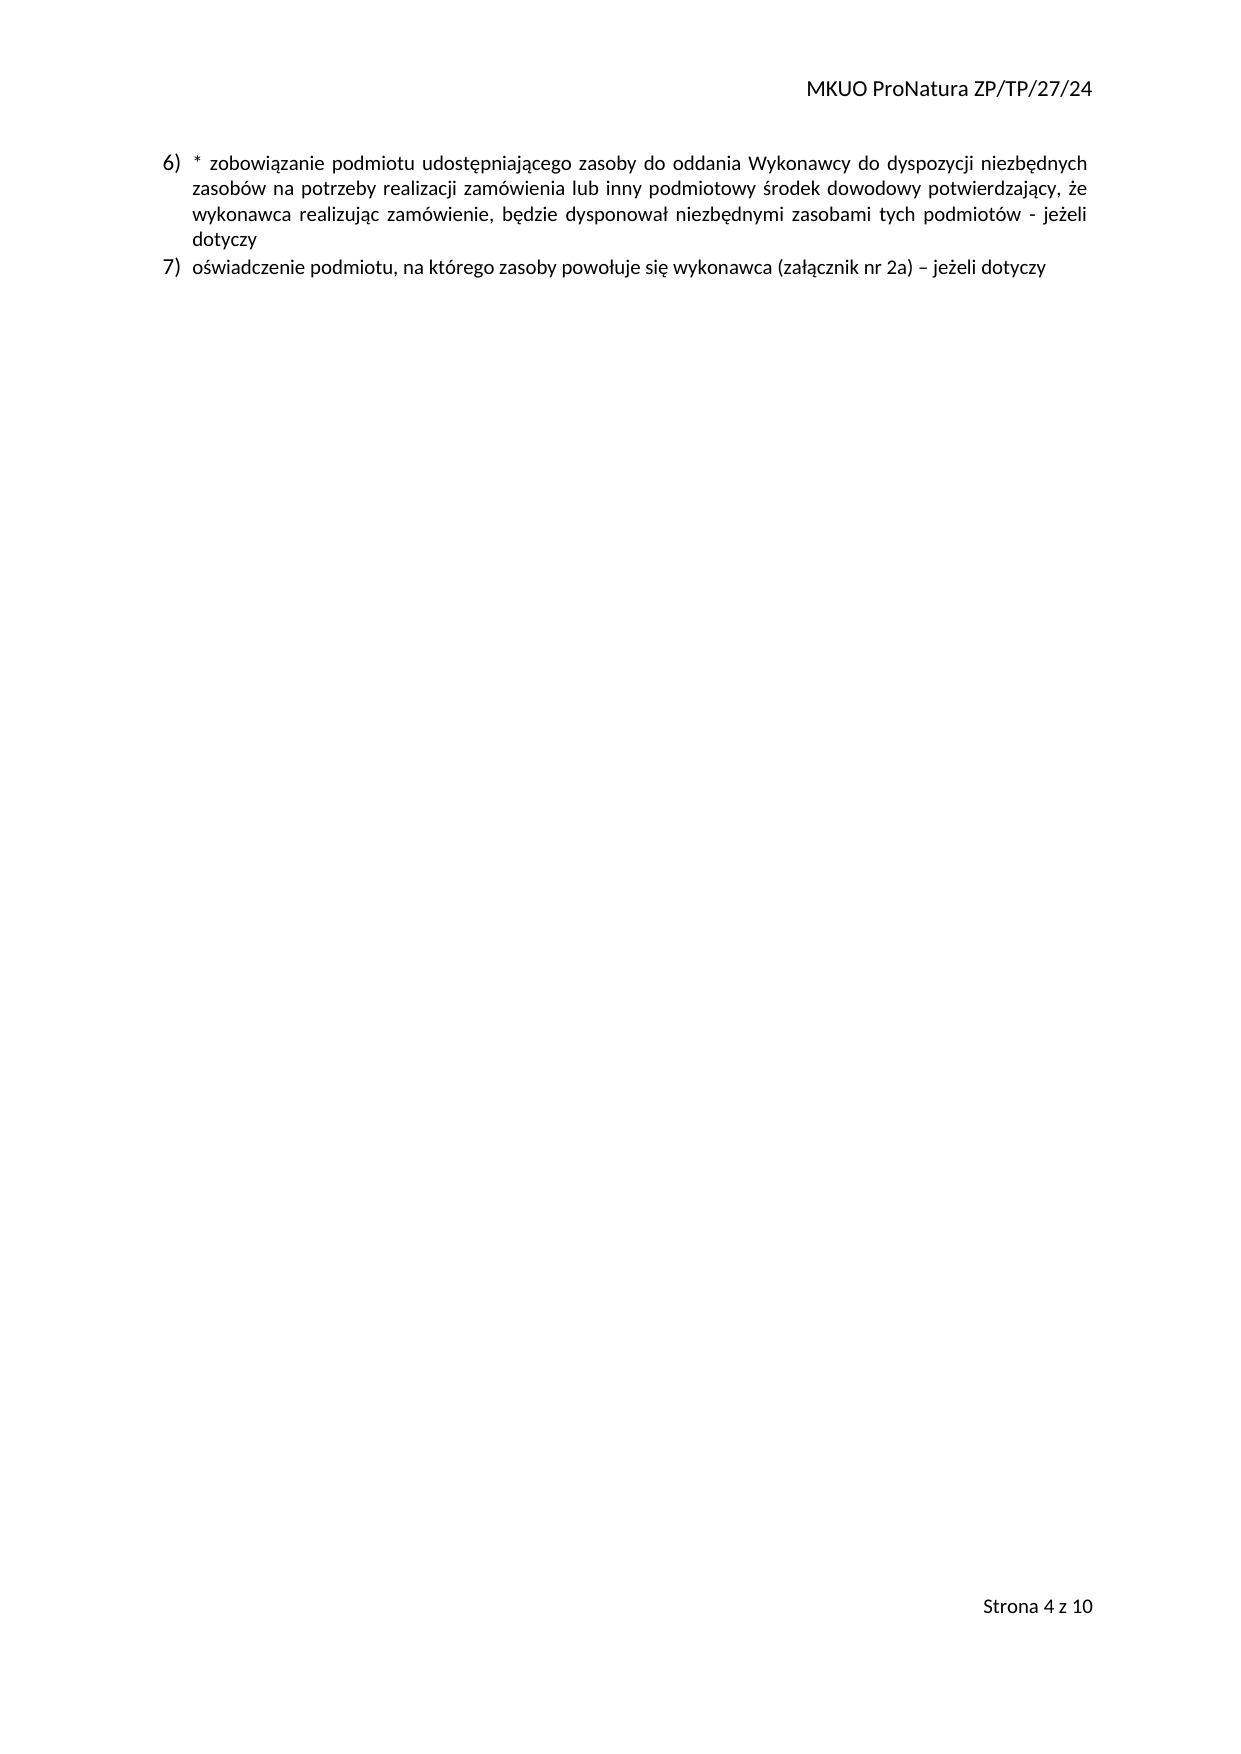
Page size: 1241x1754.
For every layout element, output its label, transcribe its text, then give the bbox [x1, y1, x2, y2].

list oświadczenie podmiotu, na którego zasoby powołuje się wykonawca (załącznik nr 2a) – jeżeli dotyczy [162, 252, 1089, 280]
list * zobowiązanie podmiotu udostępniającego zasoby do oddania Wykonawcy do dyspozycji niezbędnych zasobów na potrzeby realizacji zamówienia lub inny podmiotowy środek dowodowy potwierdzający, że wykonawca realizując zamówienie, będzie dysponował niezbędnymi zasobami tych podmiotów - jeżeli dotyczy [162, 148, 1089, 252]
